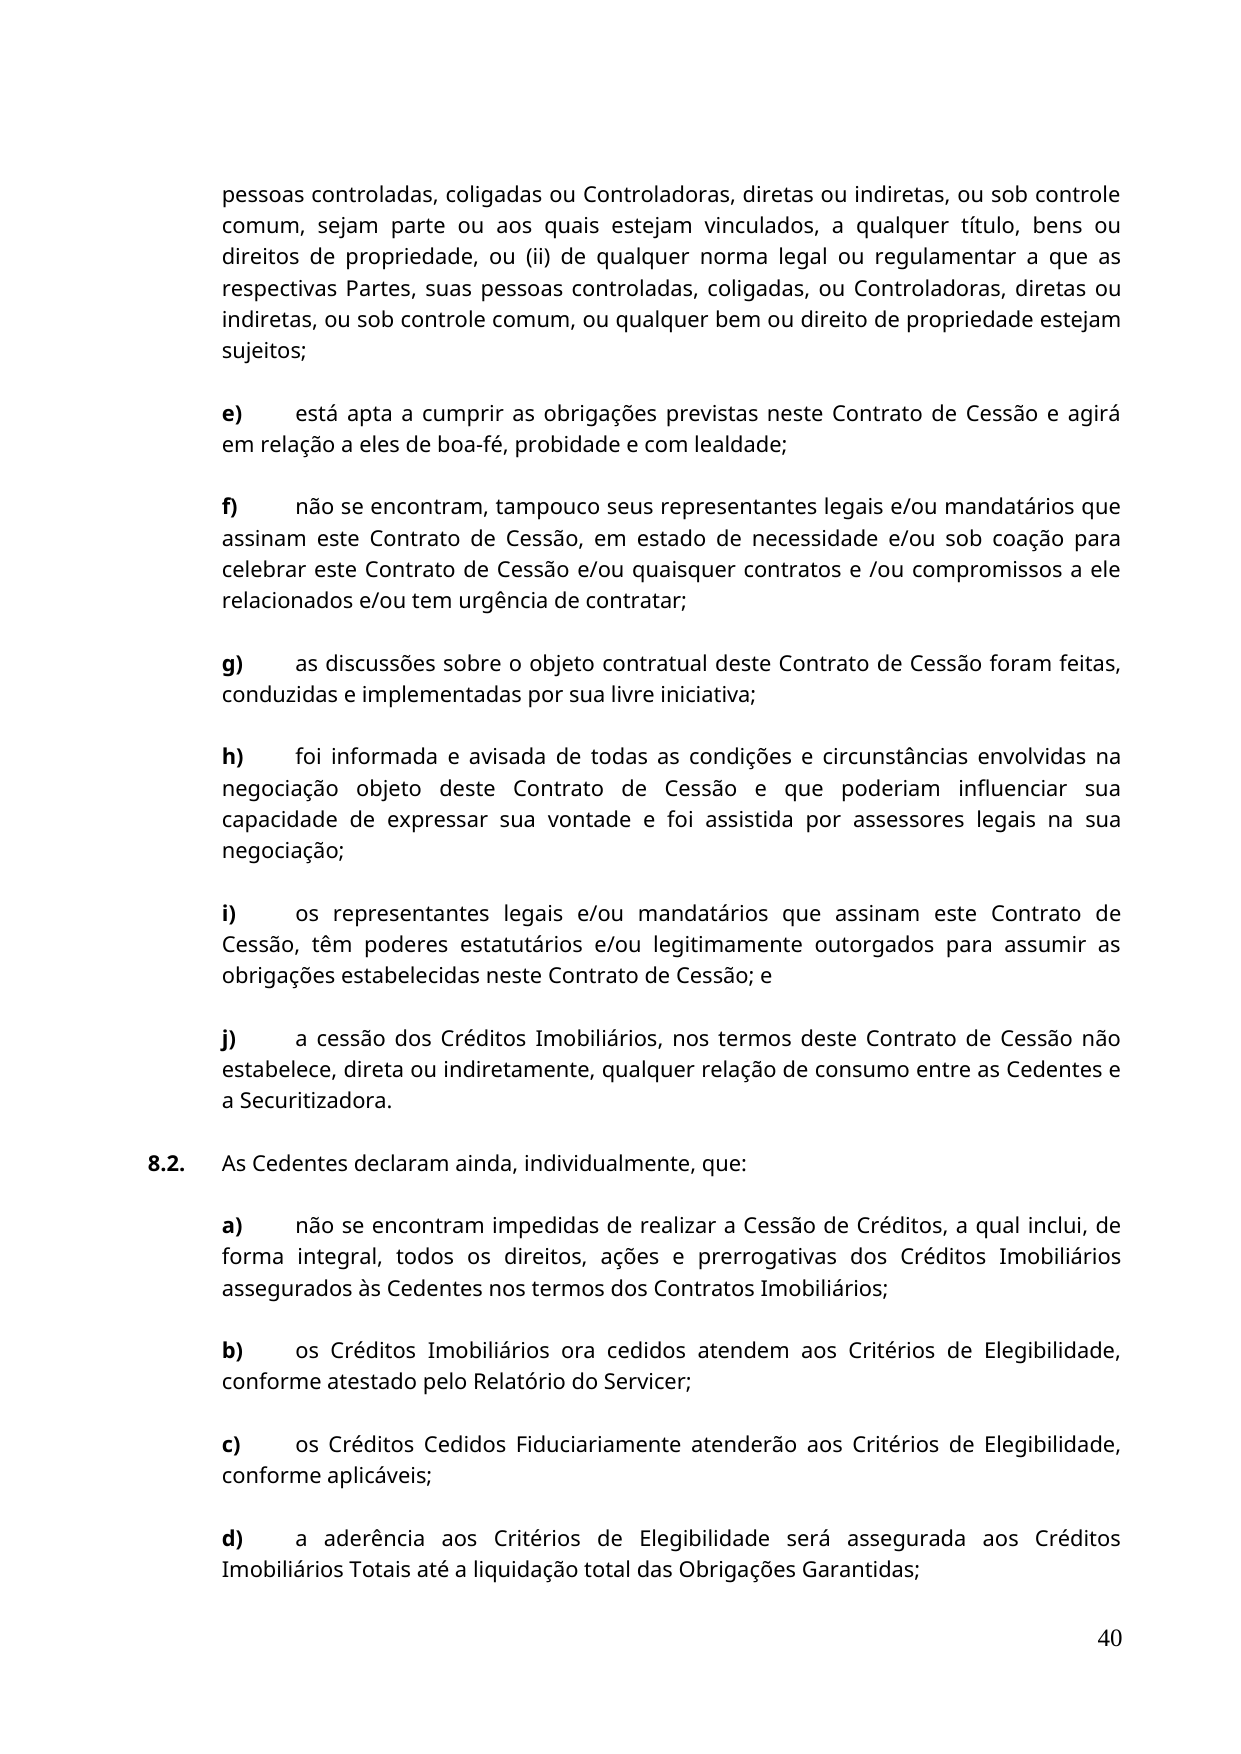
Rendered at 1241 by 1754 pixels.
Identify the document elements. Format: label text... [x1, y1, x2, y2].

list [222, 177, 1122, 365]
list os Créditos Cedidos Fiduciariamente atenderão aos Critérios de Elegibilidade, conforme aplicáveis; [222, 1427, 1122, 1490]
list a aderência aos Critérios de Elegibilidade será assegurada aos Créditos Imobiliários Totais até a liquidação total das Obrigações Garantidas; [222, 1521, 1122, 1583]
list as discussões sobre o objeto contratual deste Contrato de Cessão foram feitas, conduzidas e implementadas por sua livre iniciativa; [222, 646, 1122, 708]
list está apta a cumprir as obrigações previstas neste Contrato de Cessão e agirá em relação a eles de boa-fé, probidade e com lealdade; [222, 396, 1122, 458]
list As Cedentes declaram ainda, individualmente, que: [148, 1146, 1122, 1177]
list não se encontram, tampouco seus representantes legais e/ou mandatários que assinam este Contrato de Cessão, em estado de necessidade e/ou sob coação para celebrar este Contrato de Cessão e/ou quaisquer contratos e /ou compromissos a ele relacionados e/ou tem urgência de contratar; [222, 490, 1122, 615]
list a cessão dos Créditos Imobiliários, nos termos deste Contrato de Cessão não estabelece, direta ou indiretamente, qualquer relação de consumo entre as Cedentes e a Securitizadora. [222, 1021, 1122, 1115]
list não se encontram impedidas de realizar a Cessão de Créditos, a qual inclui, de forma integral, todos os direitos, ações e prerrogativas dos Créditos Imobiliários assegurados às Cedentes nos termos dos Contratos Imobiliários; [222, 1208, 1122, 1302]
list os Créditos Imobiliários ora cedidos atendem aos Critérios de Elegibilidade, conforme atestado pelo Relatório do Servicer; [222, 1333, 1122, 1396]
list os representantes legais e/ou mandatários que assinam este Contrato de Cessão, têm poderes estatutários e/ou legitimamente outorgados para assumir as obrigações estabelecidas neste Contrato de Cessão; e [222, 896, 1122, 990]
list foi informada e avisada de todas as condições e circunstâncias envolvidas na negociação objeto deste Contrato de Cessão e que poderiam influenciar sua capacidade de expressar sua vontade e foi assistida por assessores legais na sua negociação; [222, 740, 1122, 865]
